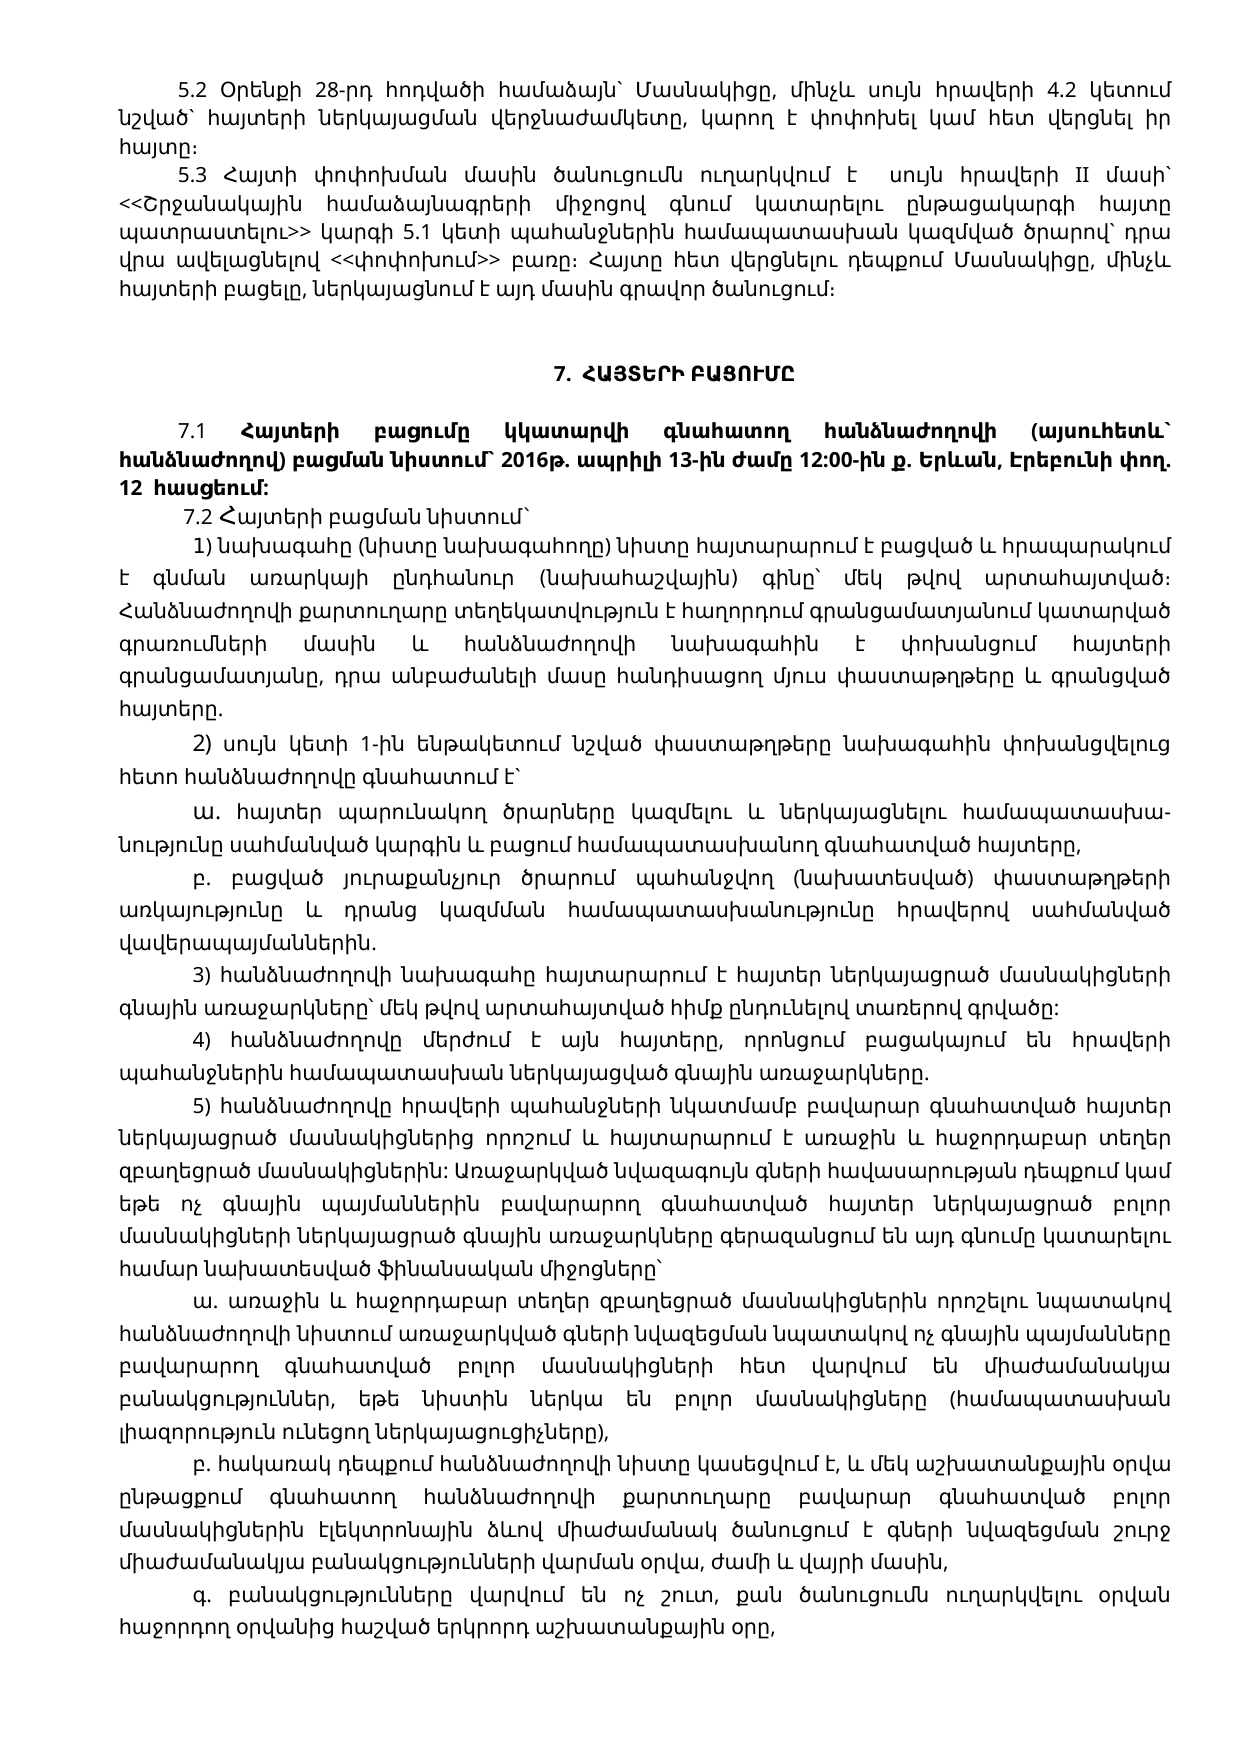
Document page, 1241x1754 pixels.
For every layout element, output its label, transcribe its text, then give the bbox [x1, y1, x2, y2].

text 5.2 Օրենքի 28-րդ հոդվածի համաձայն` Մասնակիցը, մինչև սույն հրավերի 4.2 կետում նշված` հայտերի ներկայացման վերջնաժամկետը, կարող է փոփոխել կամ հետ վերցնել իր հայտը։ [118, 75, 1171, 160]
text 5.3 Հայտի փոփոխման մասին ծանուցումն ուղարկվում է սույն հրավերի II մասի` <<Շրջանակային համաձայնագրերի միջոցով գնում կատարելու ընթացակարգի հայտը պատրաստելու>> կարգի 5.1 կետի պահանջներին համապատասխան կազմված ծրարով` դրա վրա ավելացնելով <<փոփոխում>> բառը։ Հայտը հետ վերցնելու դեպքում Մասնակիցը, մինչև հայտերի բացելը, ներկայացնում է այդ մասին գրավոր ծանուցում։ [118, 160, 1171, 302]
text 7. ՀԱՅՏԵՐԻ ԲԱՑՈՒՄԸ [118, 359, 1171, 388]
text 7.1 Հայտերի բացումը կկատարվի գնահատող հանձնաժողովի (այսուհետև` հանձնաժողով) բացման նիստում` 2016թ. ապրիլի 13-ին ժամը 12:00-ին ք. Երևան, Էրեբունի փող. 12 հասցեում: [118, 416, 1171, 502]
text 3) հանձնաժողովի նախագահը հայտարարում է հայտեր ներկայացրած մասնակիցների գնային առաջարկները՝ մեկ թվով արտահայտված հիմք ընդունելով տառերով գրվածը: [118, 960, 1171, 1021]
text 5) հանձնաժողովը հրավերի պահանջների նկատմամբ բավարար գնահատված հայտեր ներկայացրած մասնակիցներից որոշում և հայտարարում է առաջին և հաջորդաբար տեղեր զբաղեցրած մասնակիցներին: Առաջարկված նվազագույն գների հավասարության դեպքում կամ եթե ոչ գնային պայմաններին բավարարող գնահատված հայտեր ներկայացրած բոլոր մասնակիցների ներկայացրած գնային առաջարկները գերազանցում են այդ գնումը կատարելու համար նախատեսված ֆինանսական միջոցները՝ [118, 1091, 1171, 1282]
text բ. բացված յուրաքանչյուր ծրարում պահանջվող (նախատեսված) փաստաթղթերի առկայությունը և դրանց կազմման համապատասխանությունը հրավերով սահմանված վավերապայմաններին. [118, 863, 1171, 956]
text 7.2 Հայտերի բացման նիստում` [118, 502, 1171, 531]
text ա. հայտեր պարունակող ծրարները կազմելու և ներկայացնելու համապատասխանությունը սահմանված կարգին և բացում համապատասխանող գնահատված հայտերը, [118, 794, 1171, 858]
text գ. բանակցությունները վարվում են ոչ շուտ, քան ծանուցումն ուղարկվելու օրվան հաջորդող օրվանից հաշված երկրորդ աշխատանքային օրը, [118, 1580, 1171, 1641]
text 1) նախագահը (նիստը նախագահողը) նիստը հայտարարում է բացված և հրապարակում է գնման առարկայի ընդհանուր (նախահաշվային) գինը՝ մեկ թվով արտահայտված։ Հանձնաժողովի քարտուղարը տեղեկատվություն է հաղորդում գրանցամատյանում կատարված գրառումների մասին և հանձնաժողովի նախագահին է փոխանցում հայտերի գրանցամատյանը, դրա անբաժանելի մասը հանդիսացող մյուս փաստաթղթերը և գրանցված հայտերը. [118, 531, 1171, 722]
text 2) սույն կետի 1-ին ենթակետում նշված փաստաթղթերը նախագահին փոխանցվելուց հետո հանձնաժողովը գնահատում է` [118, 727, 1171, 790]
text 4) հանձնաժողովը մերժում է այն հայտերը, որոնցում բացակայում են հրավերի պահանջներին համապատասխան ներկայացված գնային առաջարկները. [118, 1026, 1171, 1087]
text ա. առաջին և հաջորդաբար տեղեր զբաղեցրած մասնակիցներին որոշելու նպատակով հանձնաժողովի նիստում առաջարկված գների նվազեցման նպատակով ոչ գնային պայմանները բավարարող գնահատված բոլոր մասնակիցների հետ վարվում են միաժամանակյա բանակցություններ, եթե նիստին ներկա են բոլոր մասնակիցները (համապատասխան լիազորություն ունեցող ներկայացուցիչները), [118, 1286, 1171, 1445]
text բ. հակառակ դեպքում հանձնաժողովի նիստը կասեցվում է, և մեկ աշխատանքային օրվա ընթացքում գնահատող հանձնաժողովի քարտուղարը բավարար գնահատված բոլոր մասնակիցներին էլեկտրոնային ձևով միաժամանակ ծանուցում է գների նվազեցման շուրջ միաժամանակյա բանակցությունների վարման օրվա, ժամի և վայրի մասին, [118, 1449, 1171, 1576]
